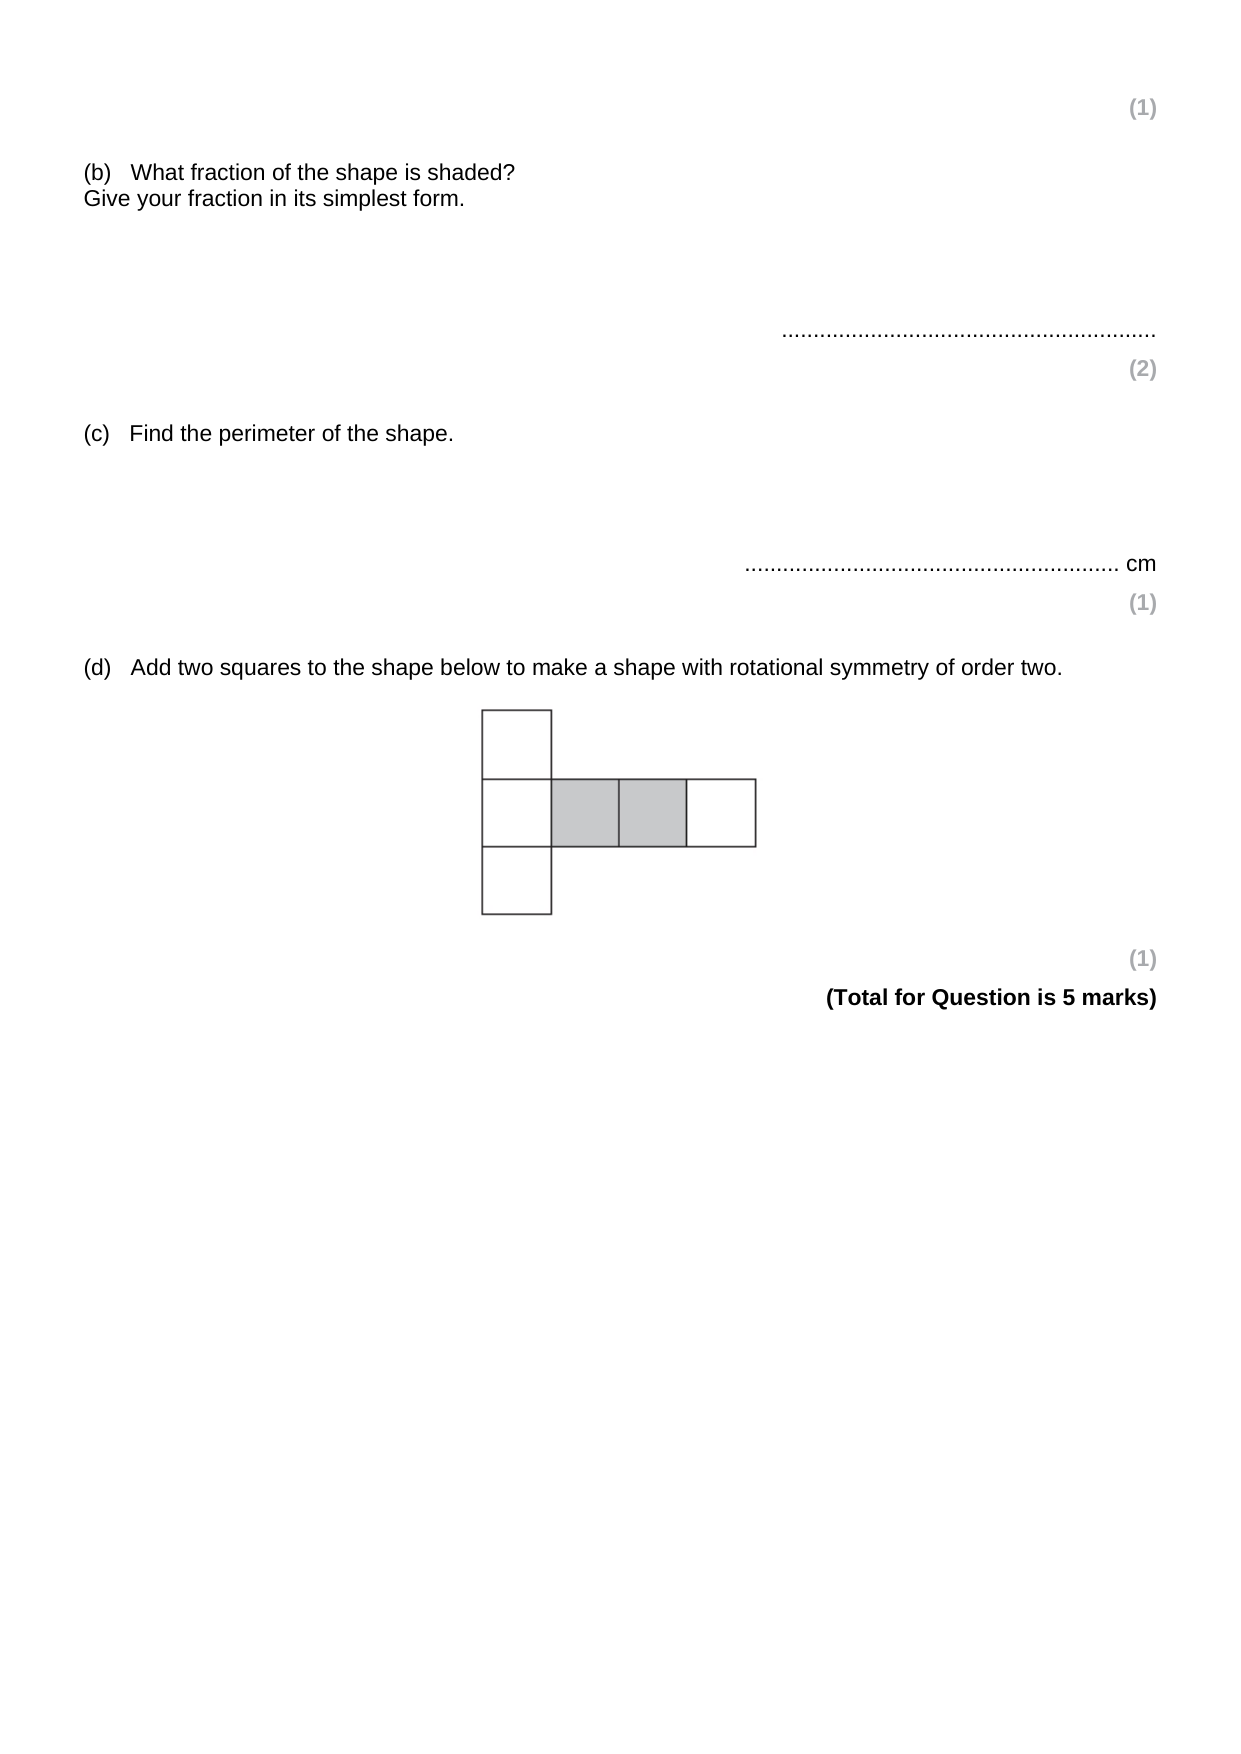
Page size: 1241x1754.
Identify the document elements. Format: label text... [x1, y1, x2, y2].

text ........................................................... cm [83, 471, 1157, 577]
text (d) Add two squares to the shape below to make a shape with rotational symmetry of order two. [83, 628, 1157, 681]
text (Total for Question is 5 marks) [83, 983, 1157, 1010]
text (c) Find the perimeter of the shape. [83, 393, 1157, 446]
text (1) [83, 944, 1157, 971]
text (b) What fraction of the shape is shaded? Give your fraction in its simplest form. [83, 133, 1157, 212]
text (2) [83, 354, 1157, 381]
text (1) [83, 94, 1157, 120]
picture [477, 705, 763, 920]
text ........................................................... [83, 237, 1157, 342]
text (1) [83, 589, 1157, 615]
